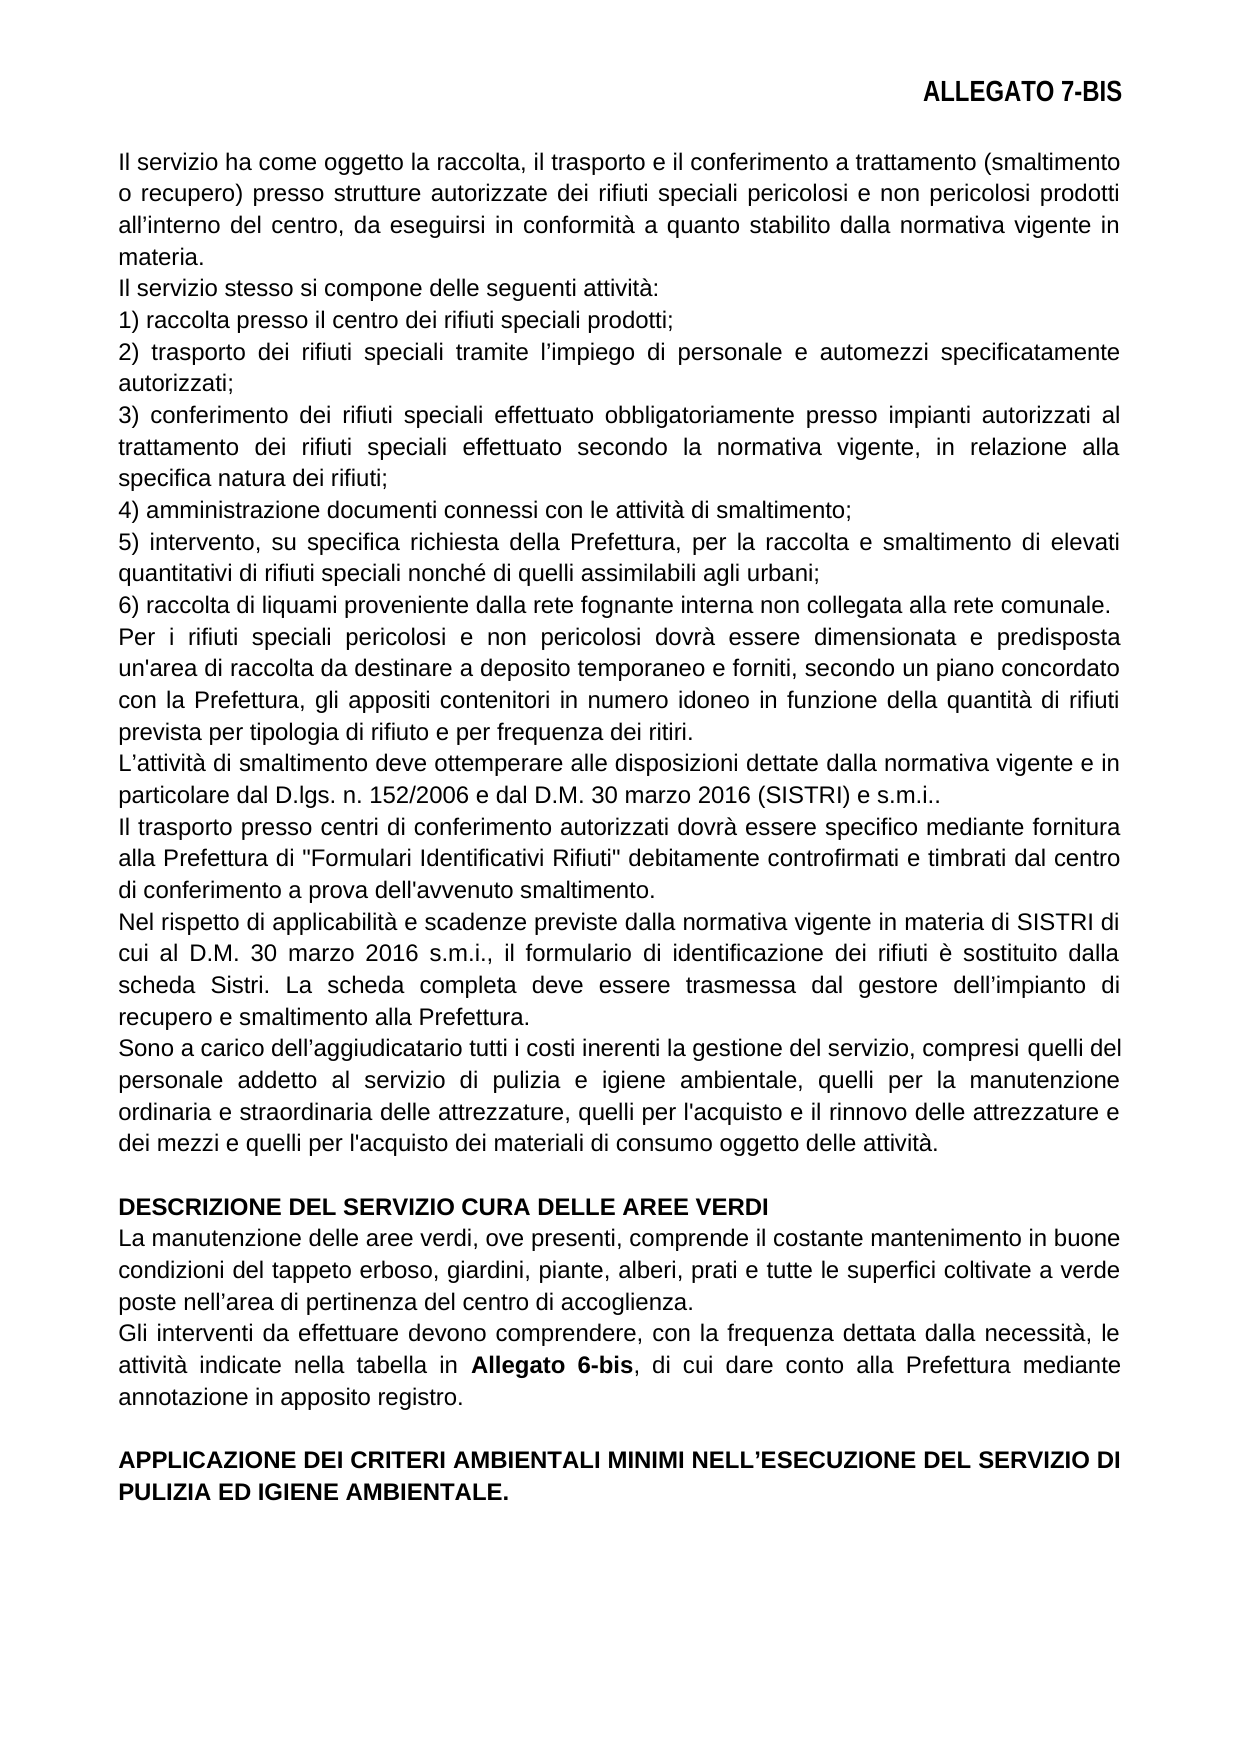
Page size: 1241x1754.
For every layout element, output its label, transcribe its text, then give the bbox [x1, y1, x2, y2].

text Sono a carico dell’aggiudicatario tutti i costi inerenti la gestione del servizio, compresi quelli del personale addetto al servizio di pulizia e igiene ambientale, quelli per la manutenzione ordinaria e straordinaria delle attrezzature, quelli per l'acquisto e il rinnovo delle attrezzature e dei mezzi e quelli per l'acquisto dei materiali di consumo oggetto delle attività. [118, 1034, 1122, 1157]
text Il servizio ha come oggetto la raccolta, il trasporto e il conferimento a trattamento (smaltimento o recupero) presso strutture autorizzate dei rifiuti speciali pericolosi e non pericolosi prodotti all’interno del centro, da eseguirsi in conformità a quanto stabilito dalla normativa vigente in materia. [118, 148, 1122, 270]
text 4) amministrazione documenti connessi con le attività di smaltimento; [118, 496, 1122, 524]
text 3) conferimento dei rifiuti speciali effettuato obbligatoriamente presso impianti autorizzati al trattamento dei rifiuti speciali effettuato secondo la normativa vigente, in relazione alla specifica natura dei rifiuti; [118, 401, 1122, 492]
text Per i rifiuti speciali pericolosi e non pericolosi dovrà essere dimensionata e predisposta un'area di raccolta da destinare a deposito temporaneo e forniti, secondo un piano concordato con la Prefettura, gli appositi contenitori in numero idoneo in funzione della quantità di rifiuti prevista per tipologia di rifiuto e per frequenza dei ritiri. [118, 623, 1122, 745]
text 1) raccolta presso il centro dei rifiuti speciali prodotti; [118, 306, 1122, 334]
text 5) intervento, su specifica richiesta della Prefettura, per la raccolta e smaltimento di elevati quantitativi di rifiuti speciali nonché di quelli assimilabili agli urbani; [118, 528, 1122, 587]
text La manutenzione delle aree verdi, ove presenti, comprende il costante mantenimento in buone condizioni del tappeto erboso, giardini, piante, alberi, prati e tutte le superfici coltivate a verde poste nell’area di pertinenza del centro di accoglienza. [118, 1224, 1122, 1315]
text L’attività di smaltimento deve ottemperare alle disposizioni dettate dalla normativa vigente e in particolare dal D.lgs. n. 152/2006 e dal D.M. 30 marzo 2016 (SISTRI) e s.m.i.. [118, 749, 1122, 809]
text Il trasporto presso centri di conferimento autorizzati dovrà essere specifico mediante fornitura alla Prefettura di "Formulari Identificativi Rifiuti" debitamente controfirmati e timbrati dal centro di conferimento a prova dell'avvenuto smaltimento. [118, 813, 1122, 904]
text 2) trasporto dei rifiuti speciali tramite l’impiego di personale e automezzi specificatamente autorizzati; [118, 338, 1122, 397]
text DESCRIZIONE DEL SERVIZIO CURA DELLE AREE VERDI [118, 1193, 1122, 1220]
text Nel rispetto di applicabilità e scadenze previste dalla normativa vigente in materia di SISTRI di cui al D.M. 30 marzo 2016 s.m.i., il formulario di identificazione dei rifiuti è sostituito dalla scheda Sistri. La scheda completa deve essere trasmessa dal gestore dell’impianto di recupero e smaltimento alla Prefettura. [118, 908, 1122, 1030]
text Il servizio stesso si compone delle seguenti attività: [118, 274, 1122, 302]
text Gli interventi da effettuare devono comprendere, con la frequenza dettata dalla necessità, le attività indicate nella tabella in Allegato 6-bis, di cui dare conto alla Prefettura mediante annotazione in apposito registro. [118, 1319, 1122, 1410]
text APPLICAZIONE DEI CRITERI AMBIENTALI MINIMI NELL’ESECUZIONE DEL SERVIZIO DI PULIZIA ED IGIENE AMBIENTALE. [118, 1446, 1122, 1505]
text 6) raccolta di liquami proveniente dalla rete fognante interna non collegata alla rete comunale. [118, 591, 1122, 619]
